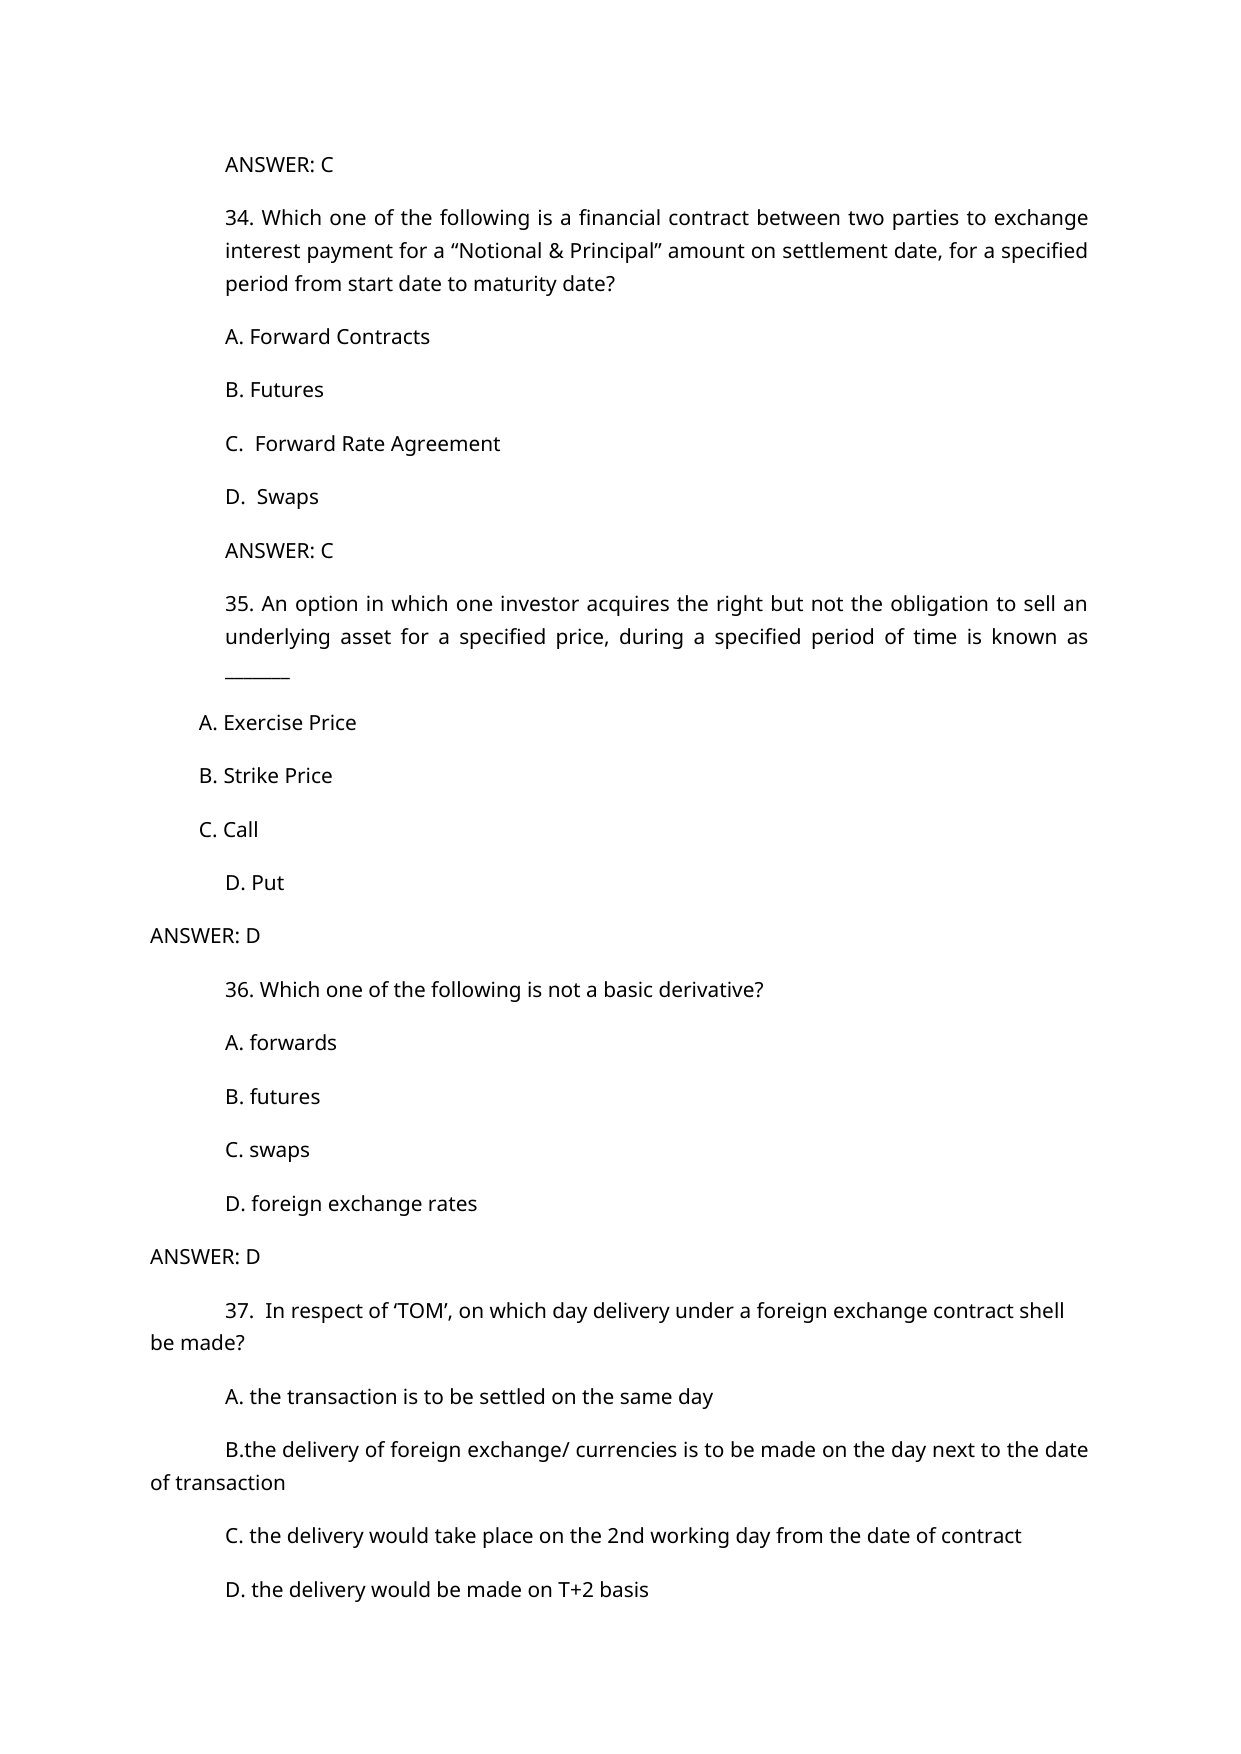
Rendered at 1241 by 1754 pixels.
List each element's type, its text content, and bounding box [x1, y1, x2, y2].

text ANSWER: D [150, 1242, 1090, 1271]
text C. the delivery would take place on the 2nd working day from the date of contract [150, 1521, 1090, 1550]
text B. Strike Price [150, 761, 1090, 790]
text D. the delivery would be made on T+2 basis [150, 1575, 1090, 1603]
text A. Forward Contracts [150, 322, 1090, 351]
text ANSWER: C [150, 536, 1090, 564]
text D. Put [150, 868, 1090, 897]
text D. Swaps [150, 482, 1090, 511]
text C. swaps [150, 1135, 1090, 1164]
text A. forwards [150, 1028, 1090, 1057]
text A. the transaction is to be settled on the same day [150, 1382, 1090, 1410]
text 37. In respect of ‘TOM’, on which day delivery under a foreign exchange contract shell be made? [150, 1296, 1090, 1357]
text B. futures [150, 1082, 1090, 1110]
text ANSWER: C [150, 150, 1090, 178]
text 36. Which one of the following is not a basic derivative? [150, 975, 1090, 1003]
text B.the delivery of foreign exchange/ currencies is to be made on the day next to the date of transaction [150, 1435, 1090, 1496]
text 35. An option in which one investor acquires the right but not the obligation to sell an underlying asset for a specified price, during a specified period of time is known as _______ [225, 589, 1090, 683]
text 34. Which one of the following is a financial contract between two parties to exchange interest payment for a “Notional & Principal” amount on settlement date, for a specified period from start date to maturity date? [225, 203, 1090, 297]
text C. Call [150, 815, 1090, 843]
text C. Forward Rate Agreement [150, 429, 1090, 457]
text B. Futures [150, 376, 1090, 404]
text D. foreign exchange rates [150, 1189, 1090, 1217]
text ANSWER: D [150, 922, 1090, 950]
text A. Exercise Price [150, 708, 1090, 736]
